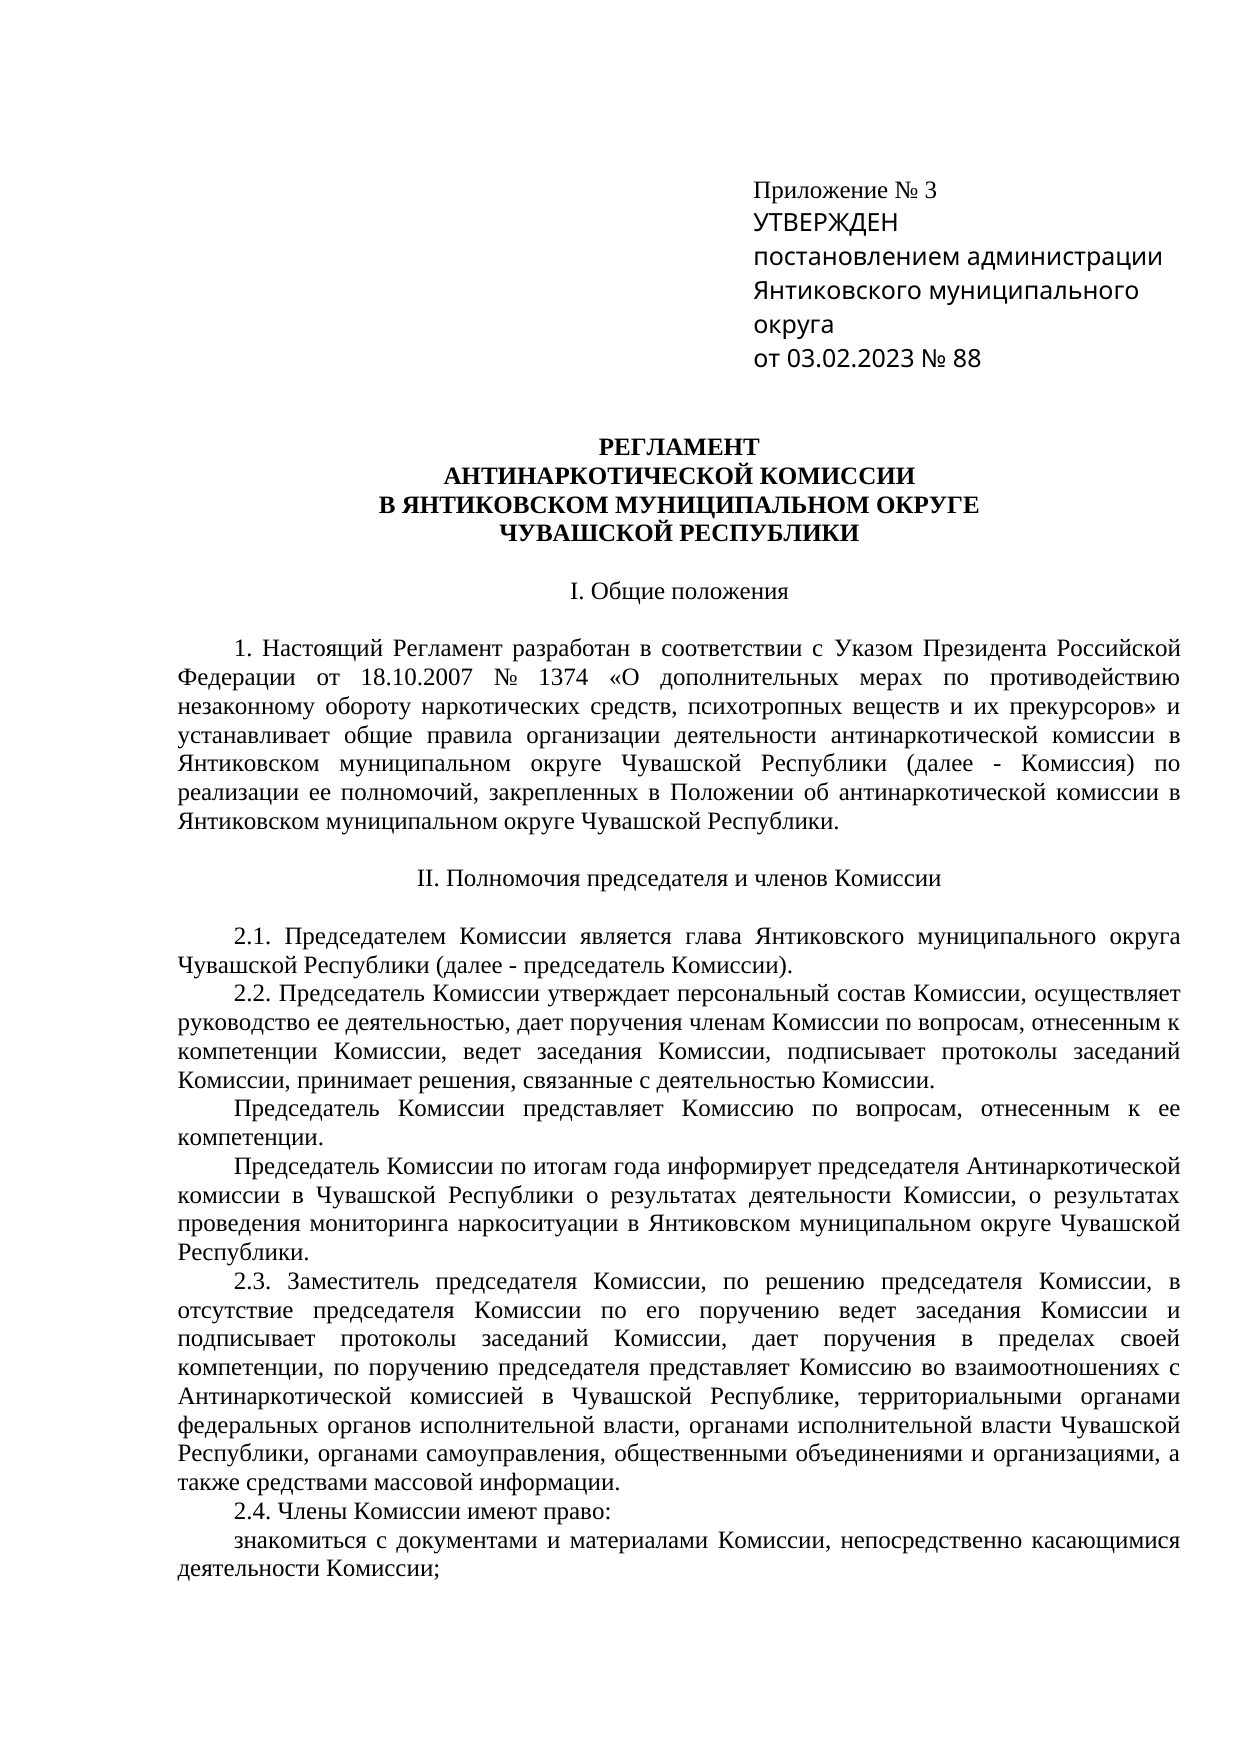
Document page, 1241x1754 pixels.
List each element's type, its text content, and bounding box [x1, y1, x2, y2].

text 2.1. Председателем Комиссии является глава Янтиковского муниципального округа Чувашской Республики (далее - председатель Комиссии). [177, 921, 1181, 978]
text ЧУВАШСКОЙ РЕСПУБЛИКИ [177, 518, 1181, 547]
text I. Общие положения [177, 576, 1181, 605]
text 1. Настоящий Регламент разработан в соответствии с Указом Президента Российской Федерации от 18.10.2007 № 1374 «О дополнительных мерах по противодействию незаконному обороту наркотических средств, психотропных веществ и их прекурсоров» и устанавливает общие правила организации деятельности антинаркотической комиссии в Янтиковском муниципальном округе Чувашской Республики (далее - Комиссия) по реализации ее полномочий, закрепленных в Положении об антинаркотической комиссии в Янтиковском муниципальном округе Чувашской Республики. [177, 633, 1181, 835]
text УТВЕРЖДЕН постановлением администрации Янтиковского муниципального округа от 03.02.2023 № 88 [753, 204, 1181, 375]
text знакомиться с документами и материалами Комиссии, непосредственно касающимися деятельности Комиссии; [177, 1525, 1181, 1582]
text 2.4. Члены Комиссии имеют право: [177, 1496, 1181, 1525]
text В ЯНТИКОВСКОМ МУНИЦИПАЛЬНОМ ОКРУГЕ [177, 490, 1181, 518]
text РЕГЛАМЕНТ [177, 432, 1181, 461]
text 2.2. Председатель Комиссии утверждает персональный состав Комиссии, осуществляет руководство ее деятельностью, дает поручения членам Комиссии по вопросам, отнесенным к компетенции Комиссии, ведет заседания Комиссии, подписывает протоколы заседаний Комиссии, принимает решения, связанные с деятельностью Комиссии. [177, 978, 1181, 1093]
text Председатель Комиссии представляет Комиссию по вопросам, отнесенным к ее компетенции. [177, 1093, 1181, 1151]
text АНТИНАРКОТИЧЕСКОЙ КОМИССИИ [177, 461, 1181, 490]
text 2.3. Заместитель председателя Комиссии, по решению председателя Комиссии, в отсутствие председателя Комиссии по его поручению ведет заседания Комиссии и подписывает протоколы заседаний Комиссии, дает поручения в пределах своей компетенции, по поручению председателя представляет Комиссию во взаимоотношениях с Антинаркотической комиссией в Чувашской Республике, территориальными органами федеральных органов исполнительной власти, органами исполнительной власти Чувашской Республики, органами самоуправления, общественными объединениями и организациями, а также средствами массовой информации. [177, 1266, 1181, 1496]
text Приложение № 3 [753, 176, 1181, 204]
text Председатель Комиссии по итогам года информирует председателя Антинаркотической комиссии в Чувашской Республики о результатах деятельности Комиссии, о результатах проведения мониторинга наркоситуации в Янтиковском муниципальном округе Чувашской Республики. [177, 1151, 1181, 1266]
text II. Полномочия председателя и членов Комиссии [177, 863, 1181, 892]
